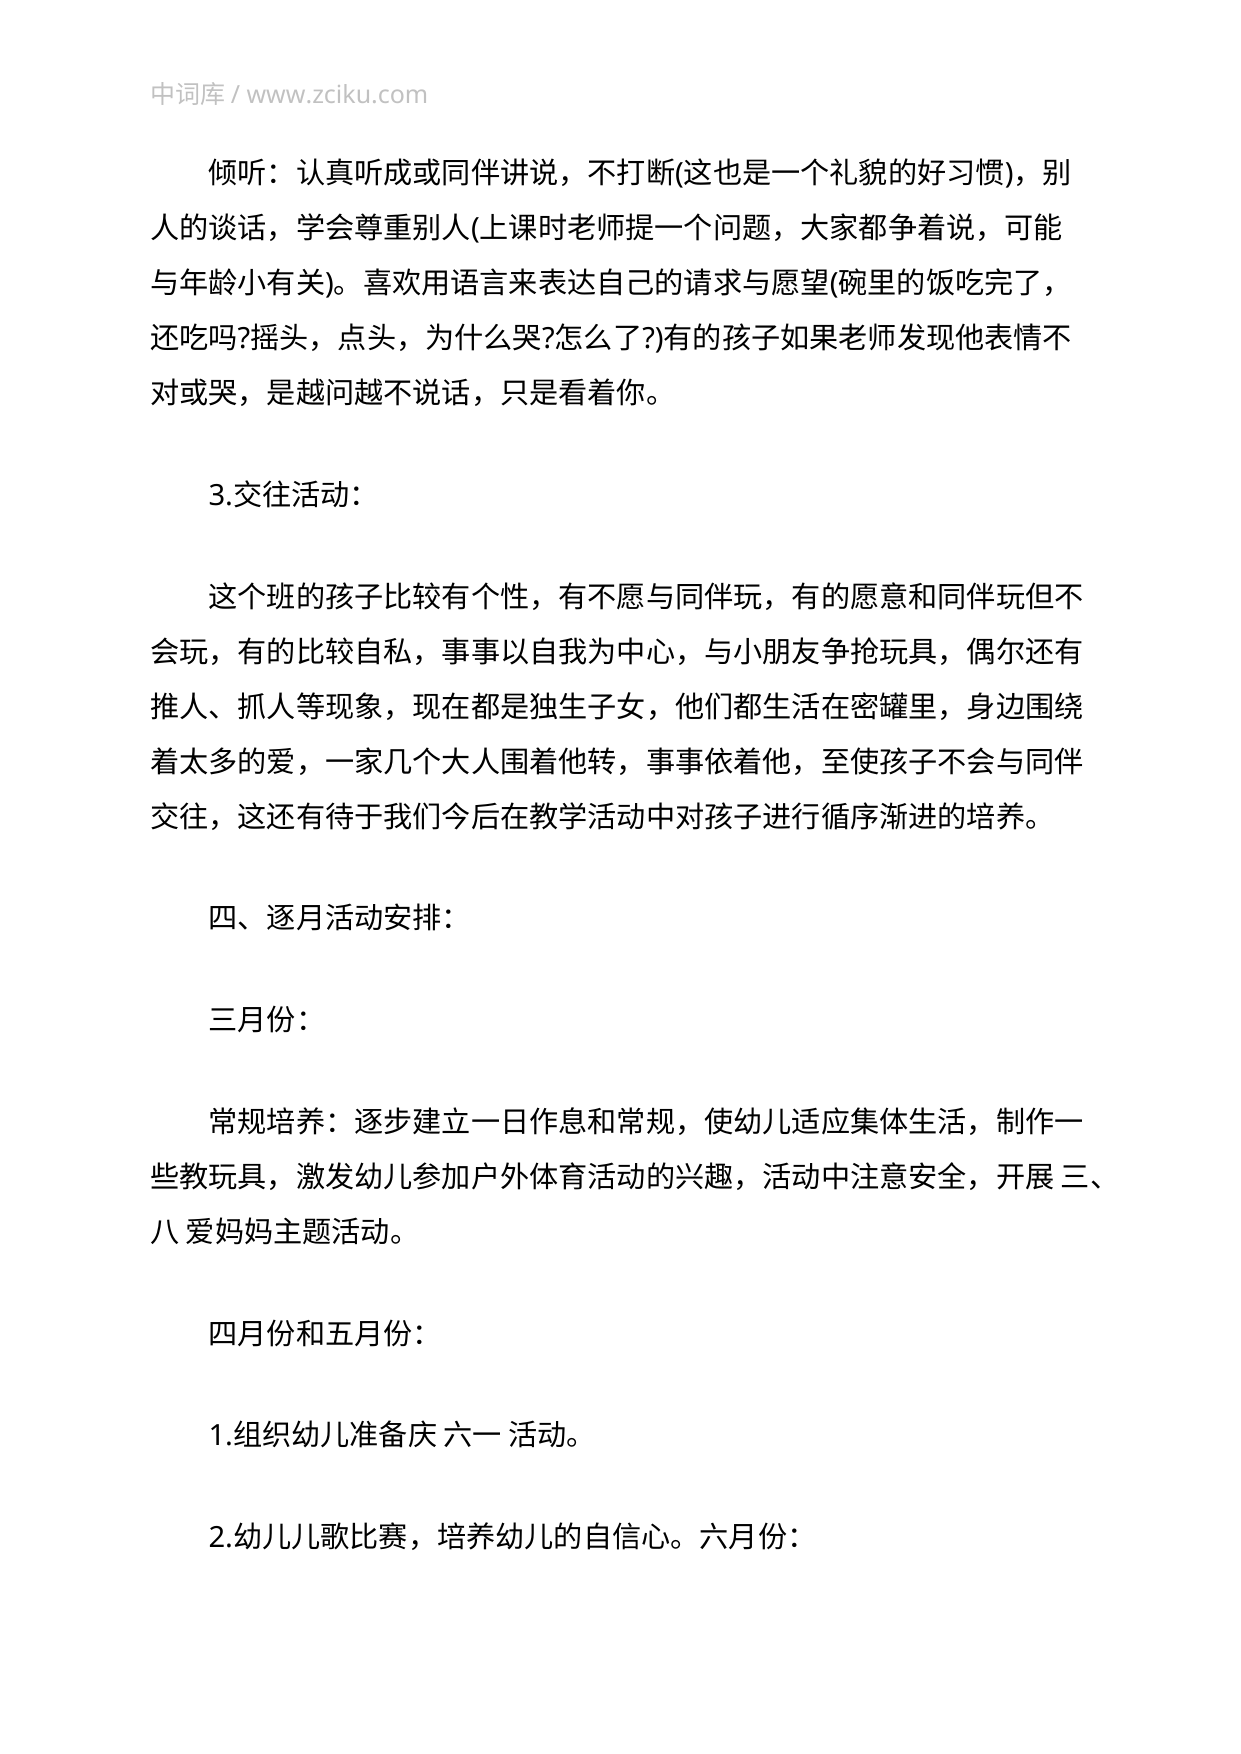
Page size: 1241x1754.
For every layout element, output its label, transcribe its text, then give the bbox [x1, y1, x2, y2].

text 常规培养：逐步建立一日作息和常规，使幼儿适应集体生活，制作一些教玩具，激发幼儿参加户外体育活动的兴趣，活动中注意安全，开展 三、八 爱妈妈主题活动。 [150, 1099, 1090, 1251]
text 2.幼儿儿歌比赛，培养幼儿的自信心。六月份： [150, 1514, 1090, 1556]
text 四月份和五月份： [150, 1310, 1090, 1352]
text 1.组织幼儿准备庆 六一 活动。 [150, 1412, 1090, 1454]
text 3.交往活动： [150, 472, 1090, 514]
text 这个班的孩子比较有个性，有不愿与同伴玩，有的愿意和同伴玩但不会玩，有的比较自私，事事以自我为中心，与小朋友争抢玩具，偶尔还有推人、抓人等现象，现在都是独生子女，他们都生活在密罐里，身边围绕着太多的爱，一家几个大人围着他转，事事依着他，至使孩子不会与同伴交往，这还有待于我们今后在教学活动中对孩子进行循序渐进的培养。 [150, 574, 1090, 836]
text 倾听：认真听成或同伴讲说，不打断(这也是一个礼貌的好习惯)，别人的谈话，学会尊重别人(上课时老师提一个问题，大家都争着说，可能与年龄小有关)。喜欢用语言来表达自己的请求与愿望(碗里的饭吃完了，还吃吗?摇头，点头，为什么哭?怎么了?)有的孩子如果老师发现他表情不对或哭，是越问越不说话，只是看着你。 [150, 150, 1090, 412]
text 四、逐月活动安排： [150, 895, 1090, 937]
text 三月份： [150, 997, 1090, 1039]
